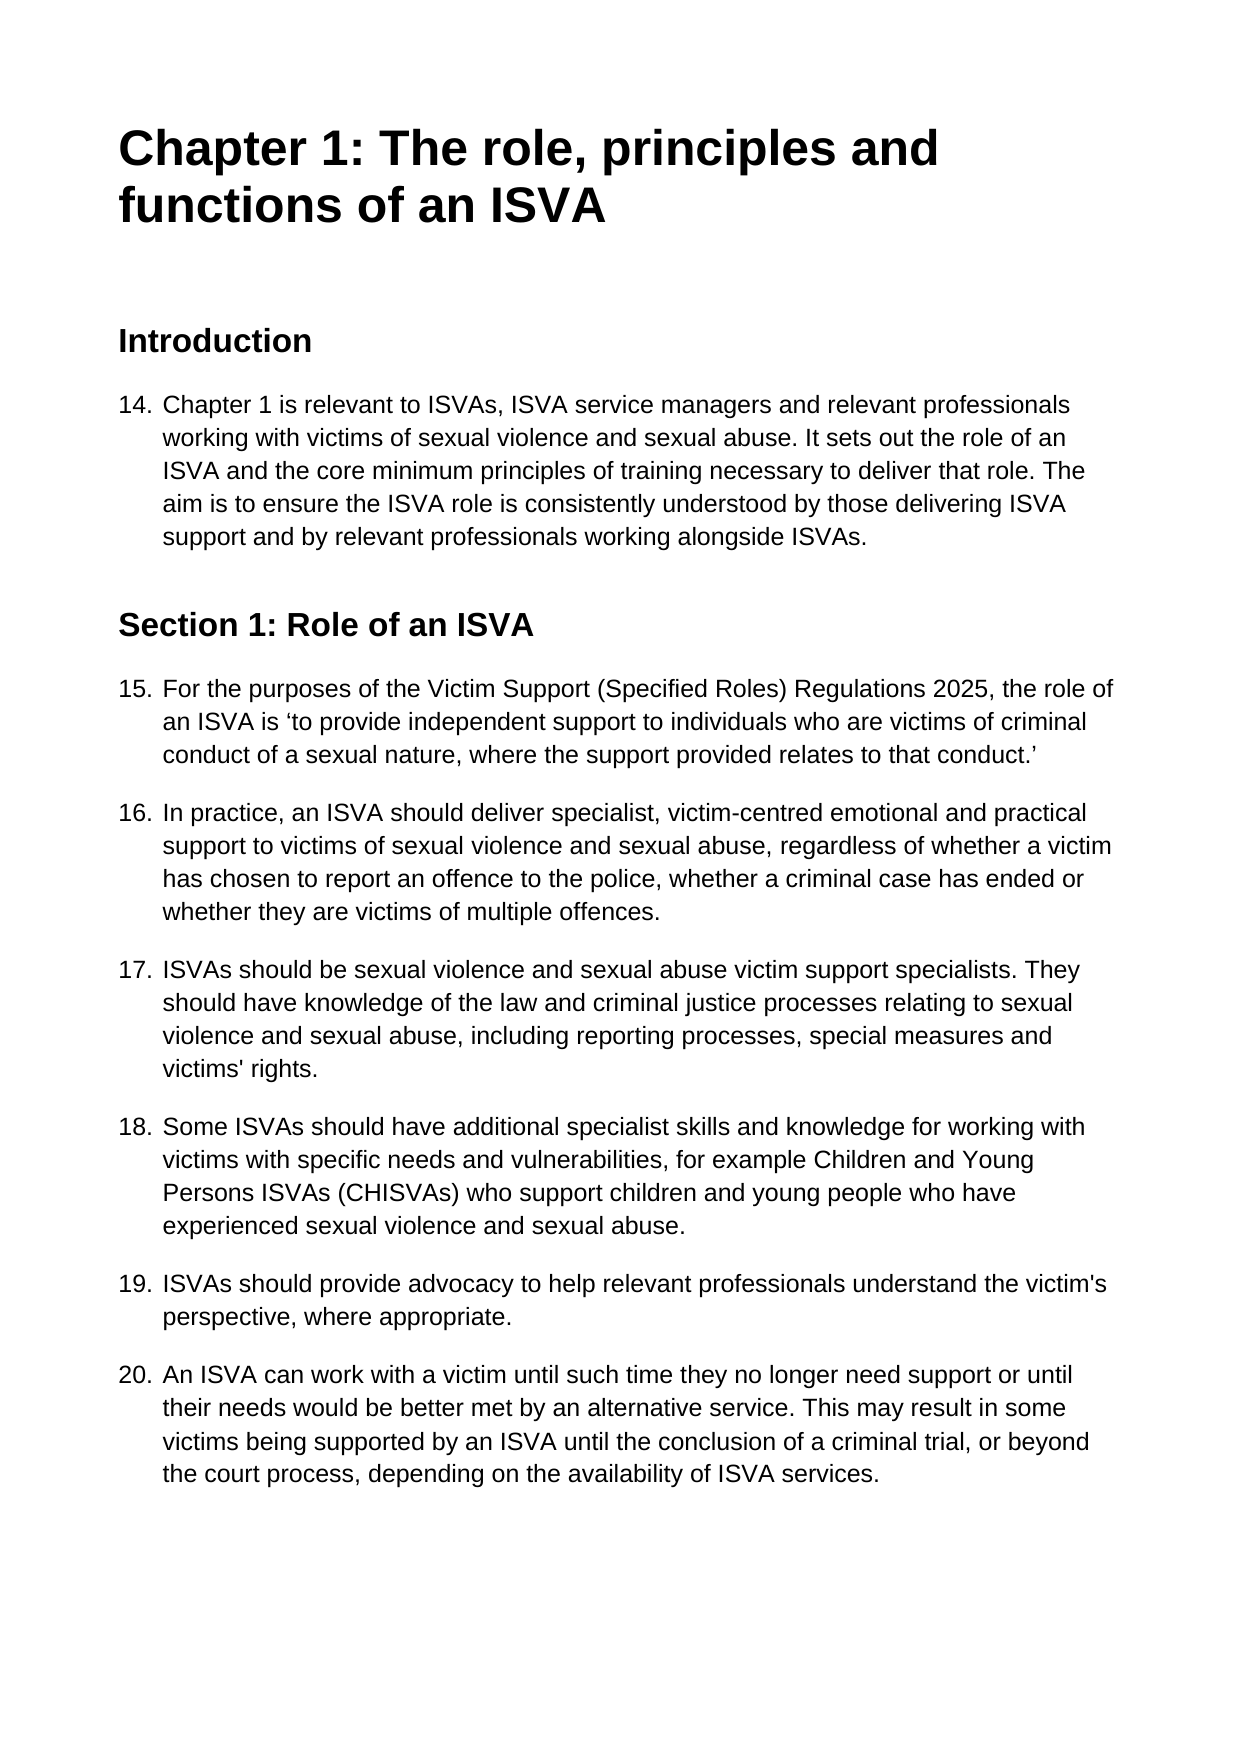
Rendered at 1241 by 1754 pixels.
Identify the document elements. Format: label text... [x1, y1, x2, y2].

list Chapter 1 is relevant to ISVAs, ISVA service managers and relevant professionals working with victims of sexual violence and sexual abuse. It sets out the role of an ISVA and the core minimum principles of training necessary to deliver that role. The aim is to ensure the ISVA role is consistently understood by those delivering ISVA support and by relevant professionals working alongside ISVAs. [118, 390, 1122, 551]
subtitle Chapter 1: The role, principles and functions of an ISVA [118, 118, 1122, 233]
list Some ISVAs should have additional specialist skills and knowledge for working with victims with specific needs and vulnerabilities, for example Children and Young Persons ISVAs (CHISVAs) who support children and young people who have experienced sexual violence and sexual abuse. [118, 1112, 1122, 1240]
list ISVAs should be sexual violence and sexual abuse victim support specialists. They should have knowledge of the law and criminal justice processes relating to sexual violence and sexual abuse, including reporting processes, special measures and victims' rights. [118, 955, 1122, 1083]
list In practice, an ISVA should deliver specialist, victim-centred emotional and practical support to victims of sexual violence and sexual abuse, regardless of whether a victim has chosen to report an offence to the police, whether a criminal case has ended or whether they are victims of multiple offences. [118, 798, 1122, 926]
list ISVAs should provide advocacy to help relevant professionals understand the victim's perspective, where appropriate. [118, 1269, 1122, 1331]
list An ISVA can work with a victim until such time they no longer need support or until their needs would be better met by an alternative service. This may result in some victims being supported by an ISVA until the conclusion of a criminal trial, or beyond the court process, depending on the availability of ISVA services. [118, 1360, 1122, 1488]
subtitle Introduction [118, 321, 1122, 359]
list For the purposes of the Victim Support (Specified Roles) Regulations 2025, the role of an ISVA is ‘to provide independent support to individuals who are victims of criminal conduct of a sexual nature, where the support provided relates to that conduct.’ [118, 674, 1122, 769]
subtitle Section 1: Role of an ISVA [118, 605, 1122, 643]
